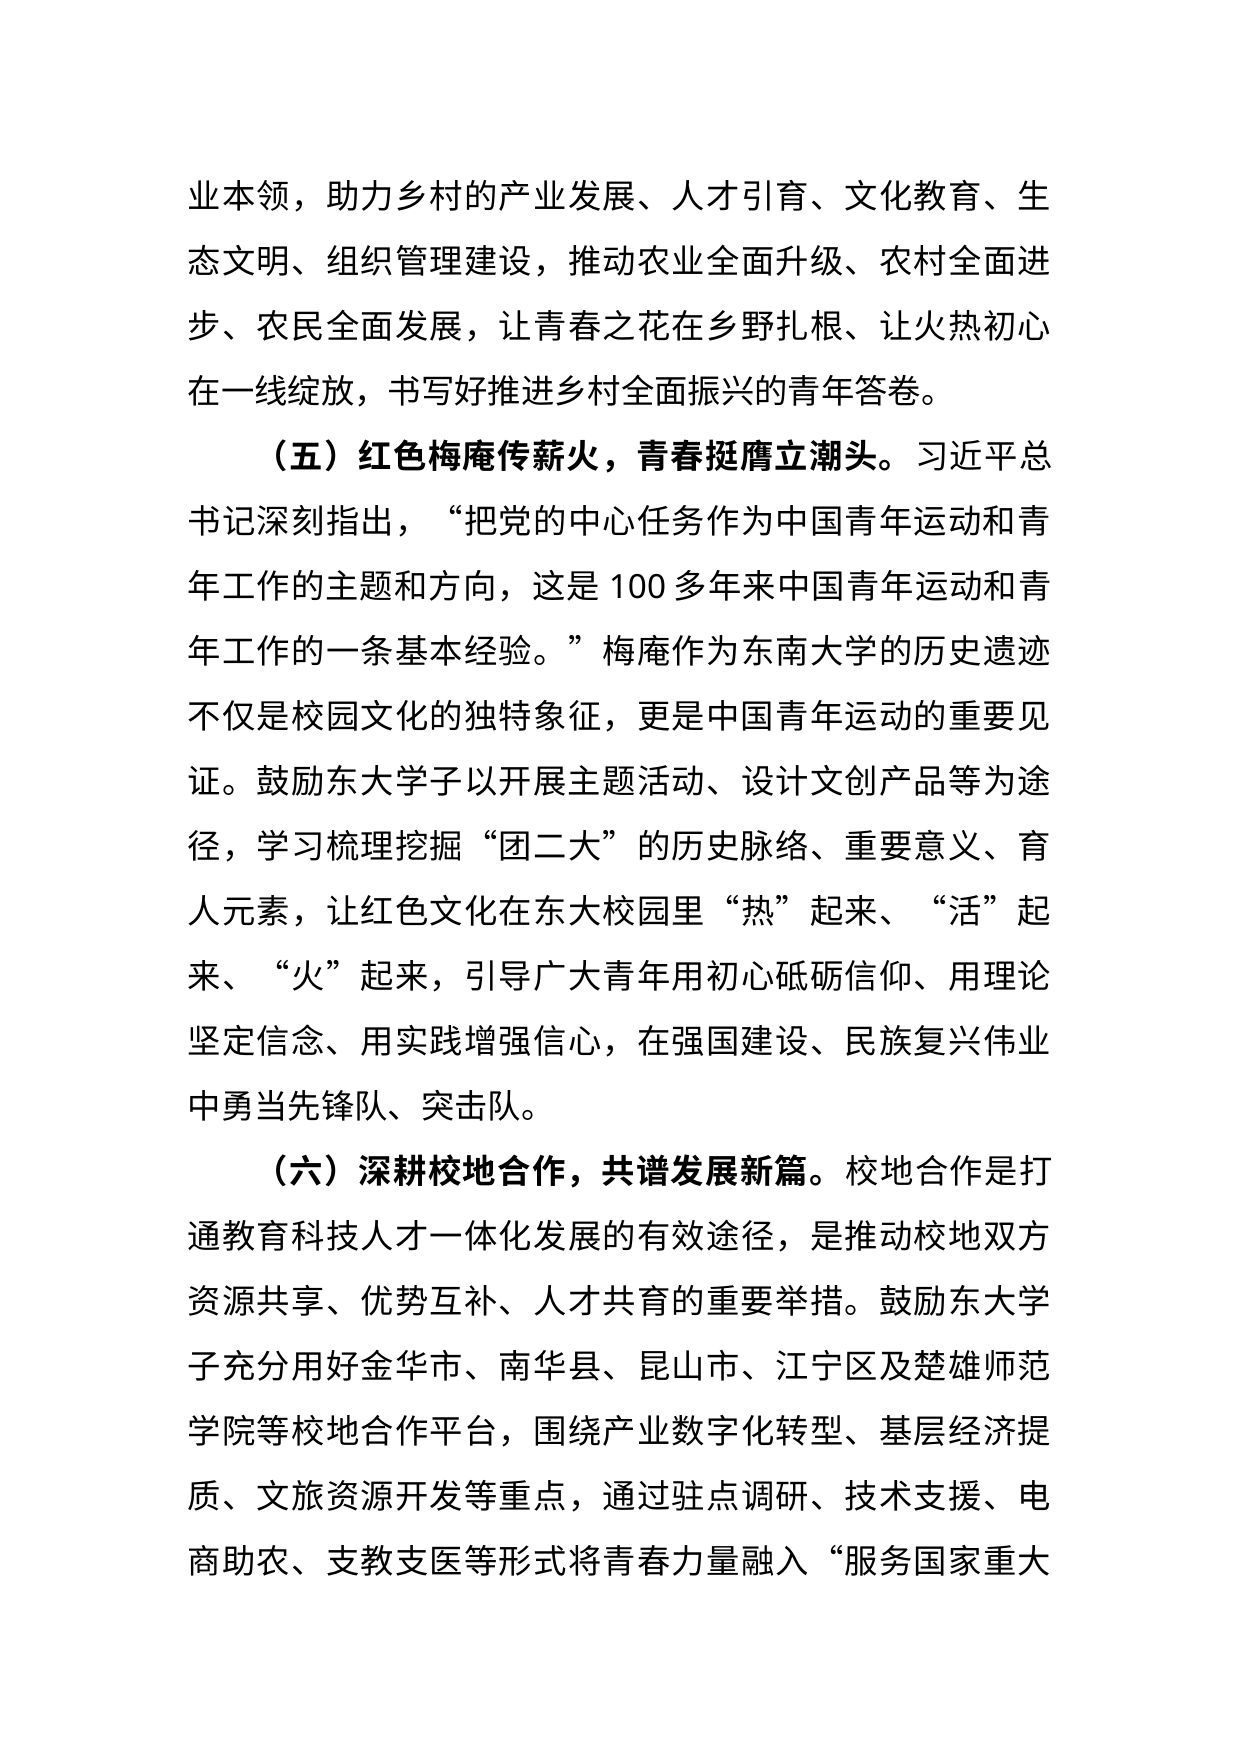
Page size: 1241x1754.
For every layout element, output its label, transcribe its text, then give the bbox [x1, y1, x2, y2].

text （五）红色梅庵传薪火，青春挺膺立潮头。习近平总书记深刻指出，“把党的中心任务作为中国青年运动和青年工作的主题和方向，这是100多年来中国青年运动和青年工作的一条基本经验。”梅庵作为东南大学的历史遗迹，不仅是校园文化的独特象征，更是中国青年运动的重要见证。鼓励东大学子以开展主题活动、设计文创产品等为途径，学习梳理挖掘“团二大”的历史脉络、重要意义、育人元素，让红色文化在东大校园里“热”起来、“活”起来、“火”起来，引导广大青年用初心砥砺信仰、用理论坚定信念、用实践增强信心，在强国建设、民族复兴伟业中勇当先锋队、突击队。 [187, 422, 1053, 1137]
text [187, 162, 1053, 422]
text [187, 1137, 1053, 1592]
